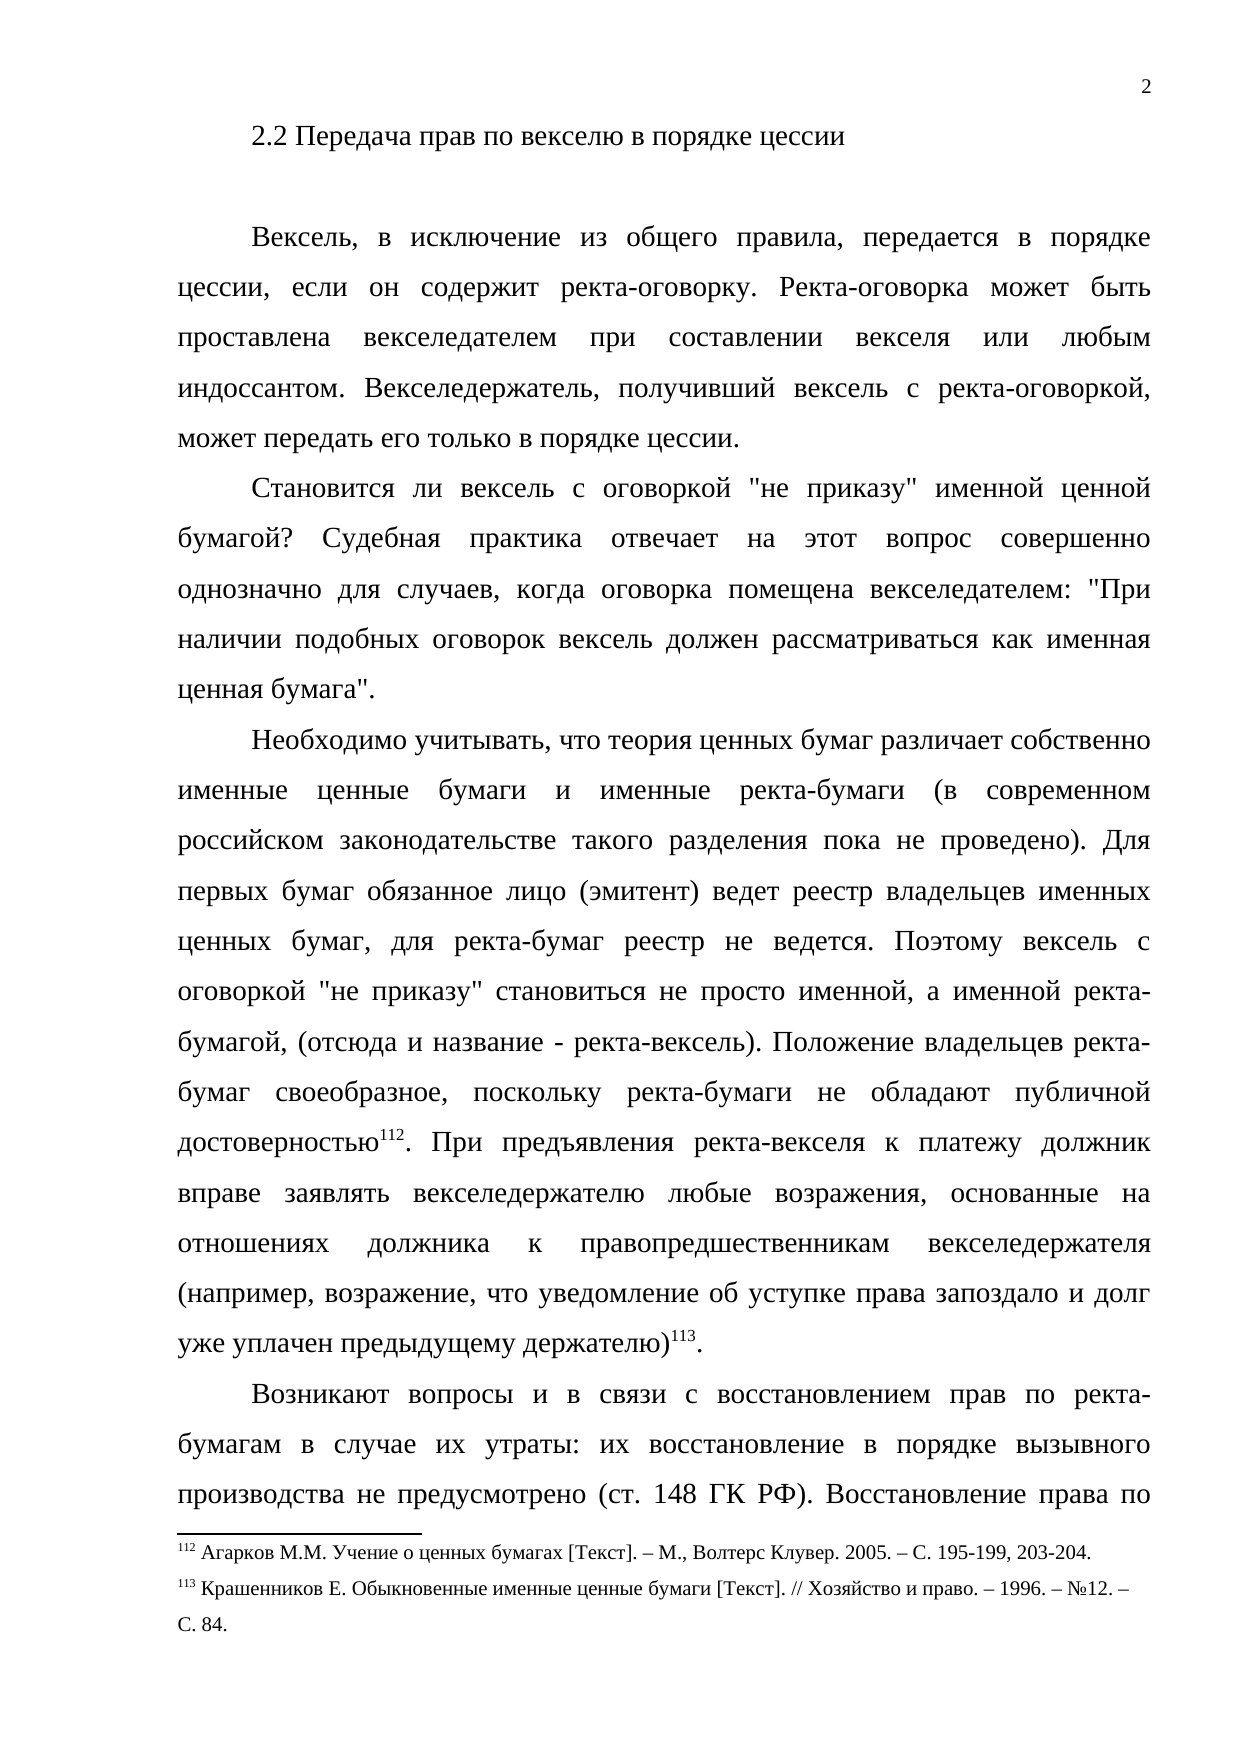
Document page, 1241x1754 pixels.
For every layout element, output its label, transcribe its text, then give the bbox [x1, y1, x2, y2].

text 2.2 Передача прав по векселю в порядке цессии [177, 118, 1152, 152]
text Становится ли вексель с оговоркой "не приказу" именной ценной бумагой? Судебная практика отвечает на этот вопрос совершенно однозначно для случаев, когда оговорка помещена векселедателем: "При наличии подобных оговорок вексель должен рассматриваться как именная ценная бумага". [177, 470, 1152, 705]
text Необходимо учитывать, что теория ценных бумаг различает собственно именные ценные бумаги и именные ректа-бумаги (в современном российском законодательстве такого разделения пока не проведено). Для первых бумаг обязанное лицо (эмитент) ведет реестр владельцев именных ценных бумаг, для ректа-бумаг реестр не ведется. Поэтому вексель с оговоркой "не приказу" становиться не просто именной, а именной ректа-бумагой, (отсюда и название - ректа-вексель). Положение владельцев ректа-бумаг своеобразное, поскольку ректа-бумаги не обладают публичной достоверностью. При предъявления ректа-векселя к платежу должник вправе заявлять векселедержателю любые возражения, основанные на отношениях должника к правопредшественникам векселедержателя (например, возражение, что уведомление об уступке права запоздало и долг уже уплачен предыдущему держателю). [177, 722, 1152, 1359]
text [177, 1376, 1152, 1510]
text Вексель, в исключение из общего правила, передается в порядке цессии, если он содержит ректа-оговорку. Ректа-оговорка может быть проставлена векселедателем при составлении векселя или любым индоссантом. Векселедержатель, получивший вексель с ректа-оговоркой, может передать его только в порядке цессии. [177, 219, 1152, 453]
